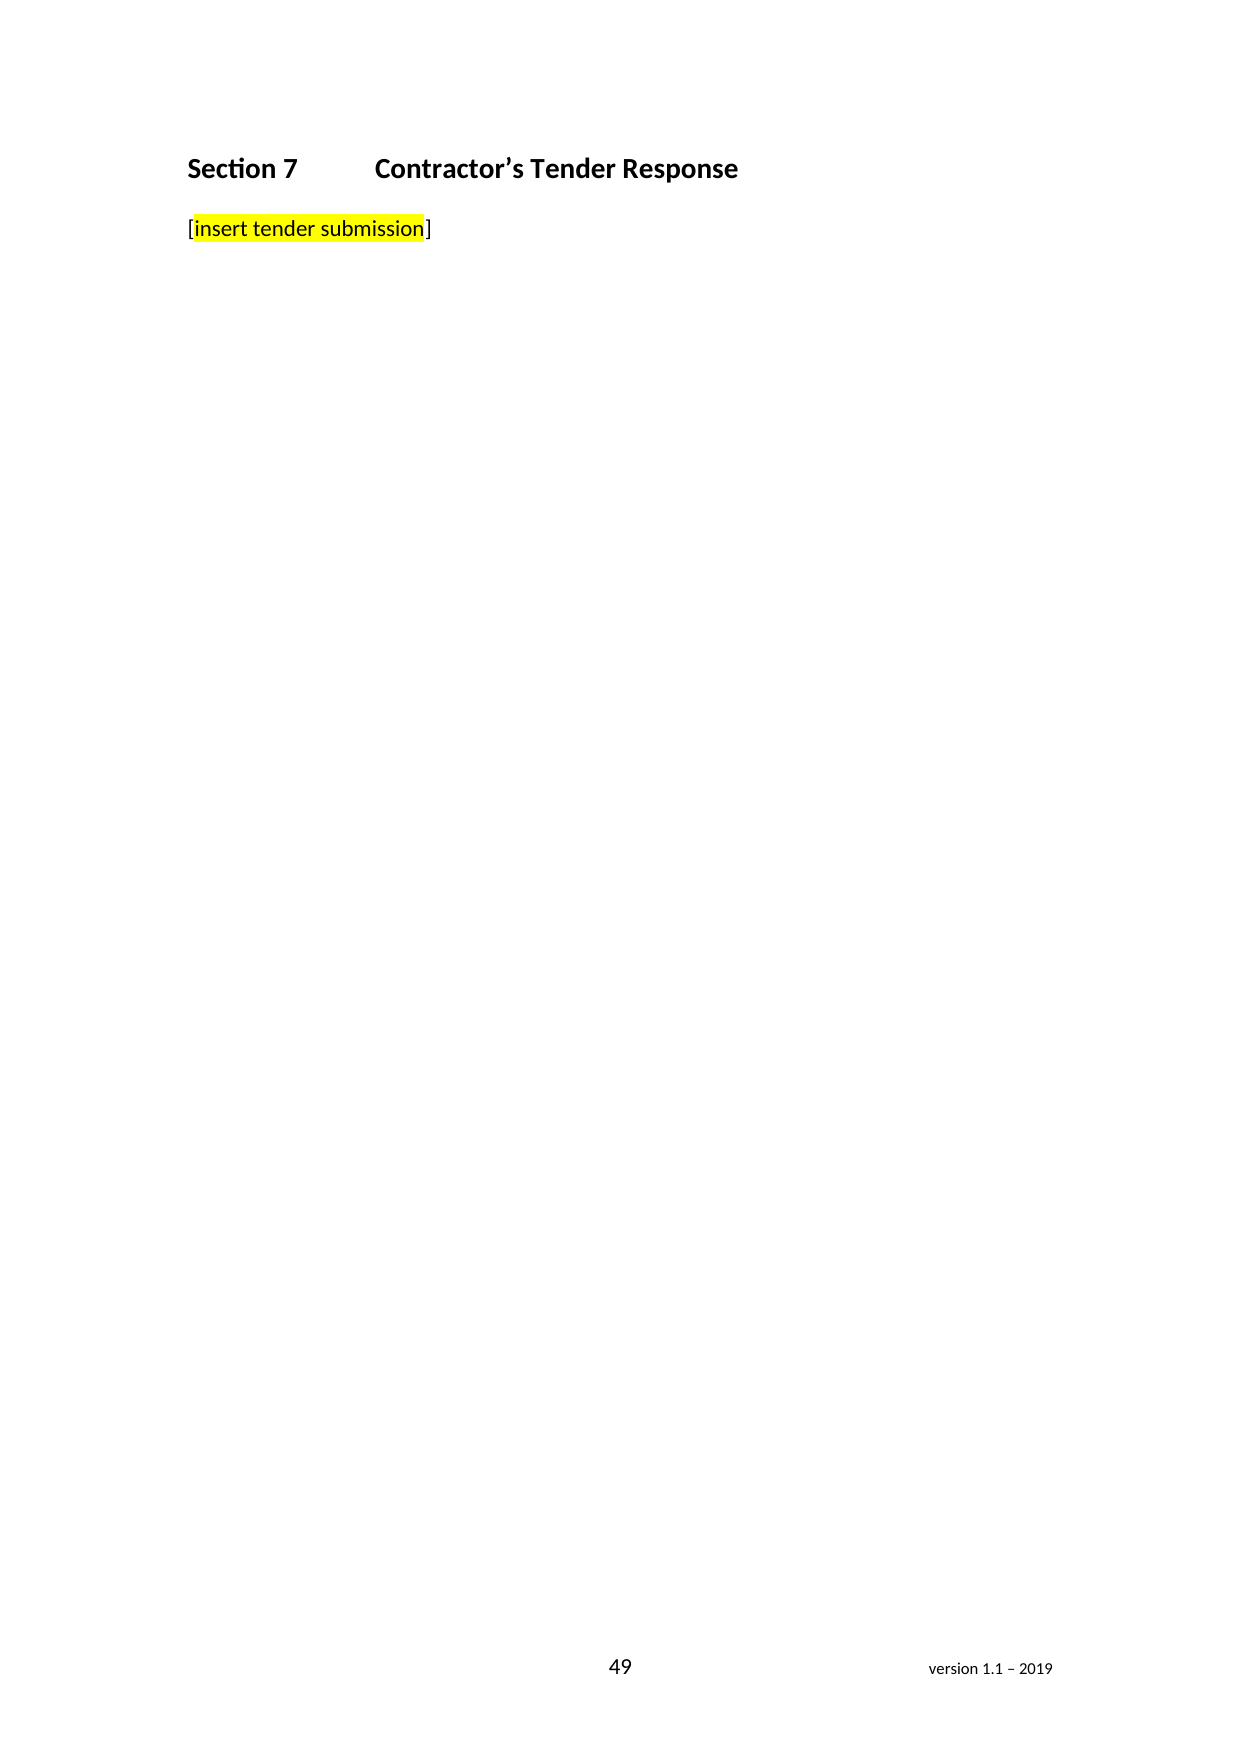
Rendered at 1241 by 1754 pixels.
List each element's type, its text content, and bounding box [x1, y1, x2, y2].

subtitle Section 7 Contractor’s Tender Response [187, 150, 1053, 186]
text [insert tender submission] [424, 214, 1053, 242]
